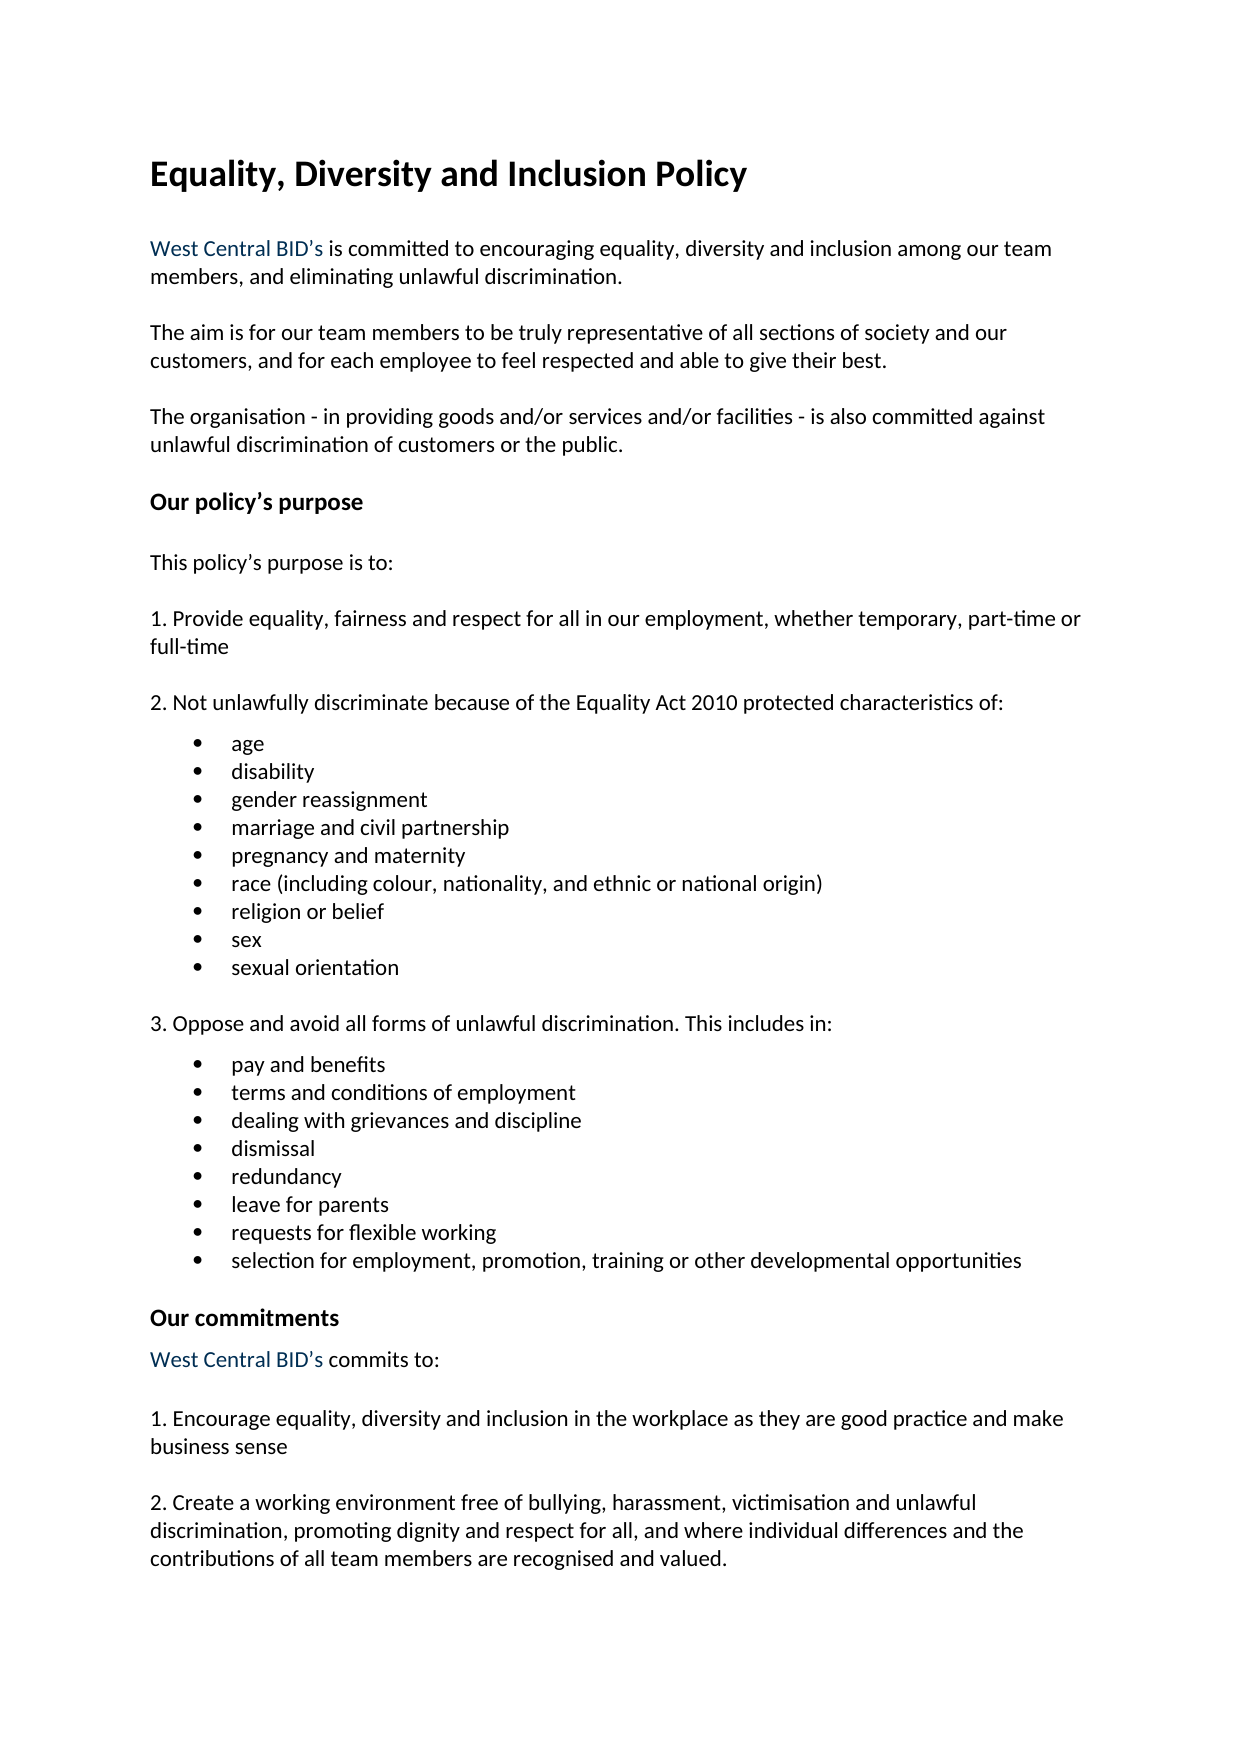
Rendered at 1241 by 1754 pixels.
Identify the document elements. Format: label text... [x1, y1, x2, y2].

list gender reassignment [194, 785, 1090, 813]
list disability [194, 757, 1090, 785]
subtitle Our policy’s purpose [150, 486, 1090, 548]
list leave for parents [194, 1190, 1090, 1218]
subtitle Equality, Diversity and Inclusion Policy [150, 150, 1090, 234]
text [150, 1488, 1090, 1601]
list pregnancy and maternity [194, 841, 1090, 869]
list redundancy [194, 1162, 1090, 1190]
text The organisation - in providing goods and/or services and/or facilities - is also committed against unlawful discrimination of customers or the public. [150, 402, 1090, 458]
list age [194, 729, 1090, 757]
text 2. Not unlawfully discriminate because of the Equality Act 2010 protected characteristics of: [150, 688, 1090, 716]
list dismissal [194, 1134, 1090, 1162]
list requests for flexible working [194, 1218, 1090, 1246]
list pay and benefits [194, 1050, 1090, 1078]
list selection for employment, promotion, training or other developmental opportunities [194, 1246, 1090, 1274]
list religion or belief [194, 897, 1090, 925]
text The aim is for our team members to be truly representative of all sections of society and our customers, and for each employee to feel respected and able to give their best. [150, 318, 1090, 374]
text West Central BID’s is committed to encouraging equality, diversity and inclusion among our team members, and eliminating unlawful discrimination. [150, 234, 1090, 290]
list marriage and civil partnership [194, 813, 1090, 841]
list terms and conditions of employment [194, 1078, 1090, 1106]
text 1. Provide equality, fairness and respect for all in our employment, whether temporary, part-time or full-time [150, 604, 1090, 660]
text This policy’s purpose is to: [150, 548, 1090, 576]
text 1. Encourage equality, diversity and inclusion in the workplace as they are good practice and make business sense [150, 1404, 1090, 1460]
list race (including colour, nationality, and ethnic or national origin) [194, 869, 1090, 897]
list sexual orientation [194, 953, 1090, 981]
subtitle Our commitments West Central BID’s commits to: [150, 1302, 1090, 1404]
text 3. Oppose and avoid all forms of unlawful discrimination. This includes in: [150, 1009, 1090, 1037]
list dealing with grievances and discipline [194, 1106, 1090, 1134]
list sex [194, 925, 1090, 953]
